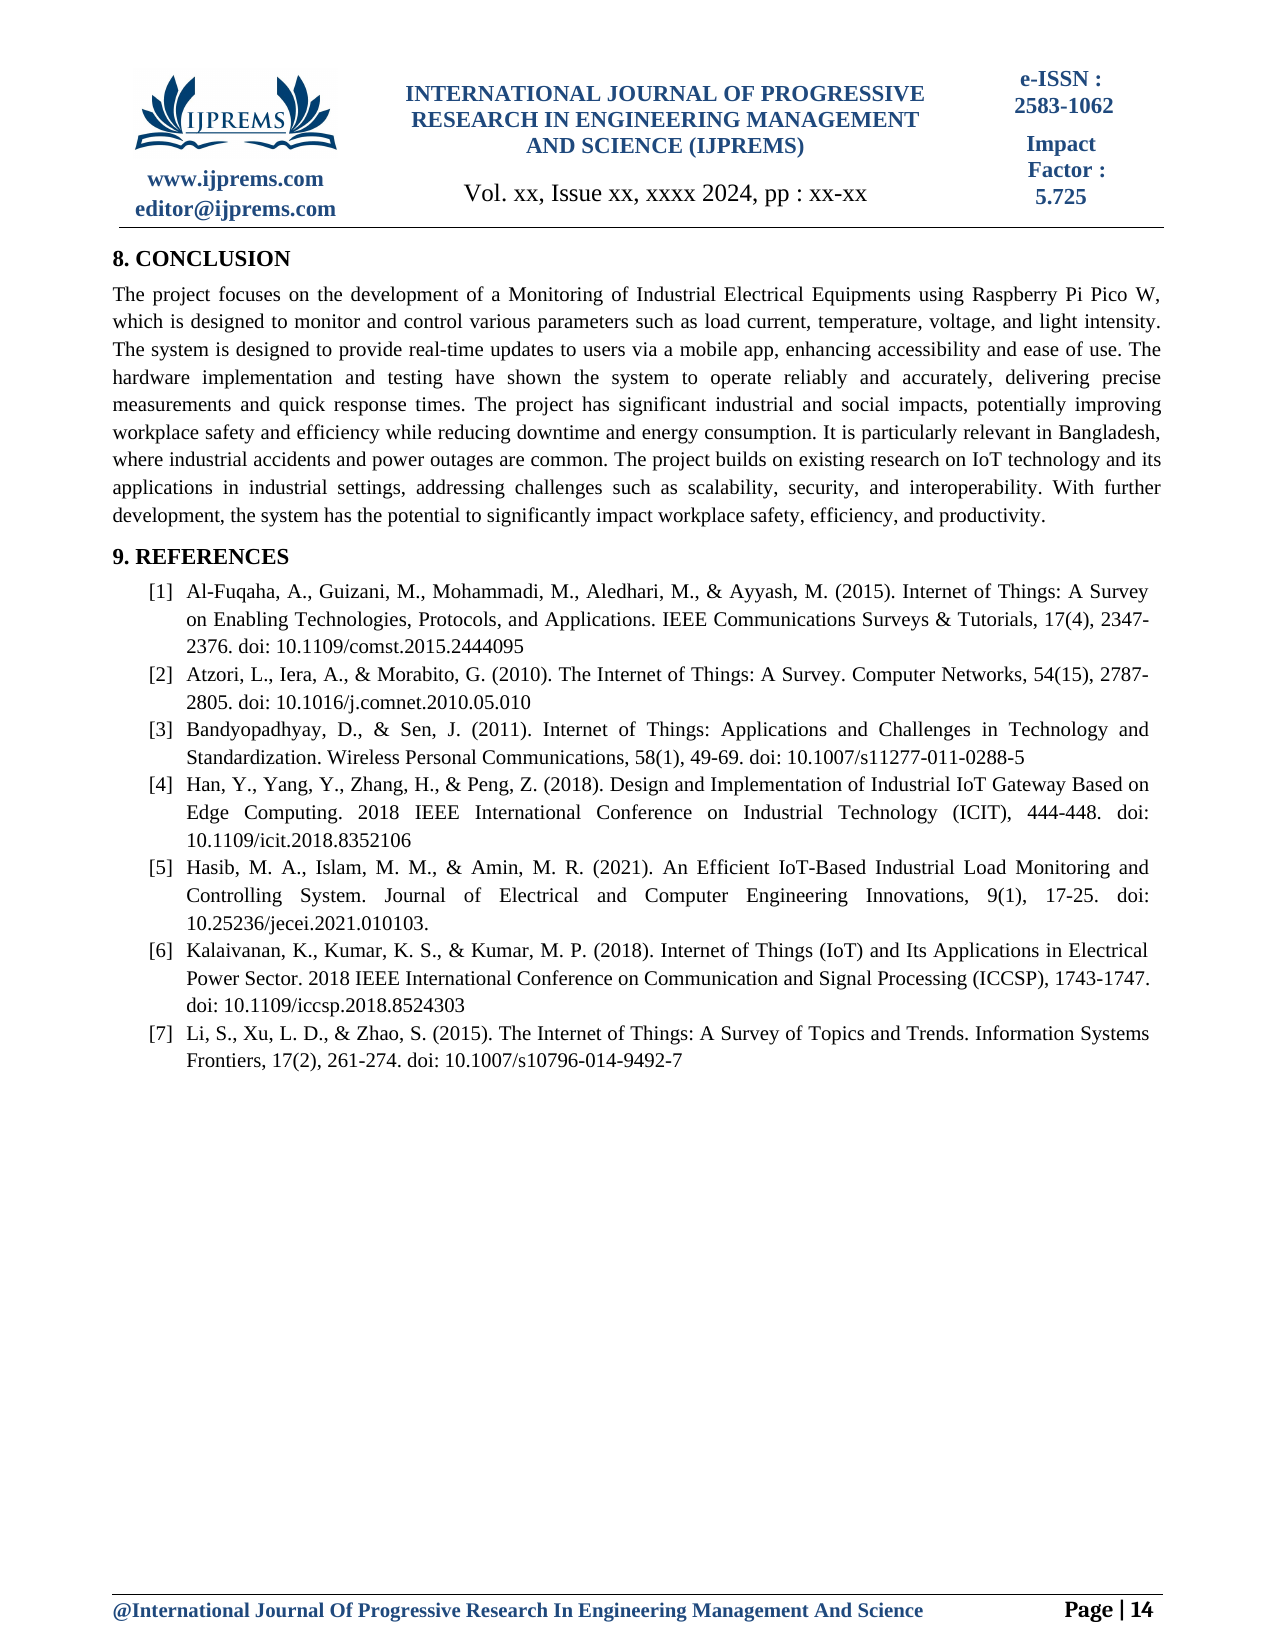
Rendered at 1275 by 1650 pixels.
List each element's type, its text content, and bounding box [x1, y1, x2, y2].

subtitle 8. CONCLUSION [112, 245, 1163, 272]
subtitle 9. REFERENCES [112, 543, 1163, 569]
text The project focuses on the development of a Monitoring of Industrial Electrical Equipments using Raspberry Pi Pico W, which is designed to monitor and control various parameters such as load current, temperature, voltage, and light intensity. The system is designed to provide real-time updates to users via a mobile app, enhancing accessibility and ease of use. The hardware implementation and testing have shown the system to operate reliably and accurately, delivering precise measurements and quick response times. The project has significant industrial and social impacts, potentially improving workplace safety and efficiency while reducing downtime and energy consumption. It is particularly relevant in Bangladesh, where industrial accidents and power outages are common. The project builds on existing research on IoT technology and its applications in industrial settings, addressing challenges such as scalability, security, and interoperability. With further development, the system has the potential to significantly impact workplace safety, efficiency, and productivity. [112, 282, 1163, 527]
list Kalaivanan, K., Kumar, K. S., & Kumar, M. P. (2018). Internet of Things (IoT) and Its Applications in Electrical Power Sector. 2018 IEEE International Conference on Communication and Signal Processing (ICCSP), 1743-1747. doi: 10.1109/iccsp.2018.8524303 [148, 938, 1151, 1017]
list Han, Y., Yang, Y., Zhang, H., & Peng, Z. (2018). Design and Implementation of Industrial IoT Gateway Based on Edge Computing. 2018 IEEE International Conference on Industrial Technology (ICIT), 444-448. doi: 10.1109/icit.2018.8352106 [148, 772, 1151, 852]
list Hasib, M. A., Islam, M. M., & Amin, M. R. (2021). An Efficient IoT-Based Industrial Load Monitoring and Controlling System. Journal of Electrical and Computer Engineering Innovations, 9(1), 17-25. doi: 10.25236/jecei.2021.010103. [148, 855, 1151, 934]
list Atzori, L., Iera, A., & Morabito, G. (2010). The Internet of Things: A Survey. Computer Networks, 54(15), 2787-2805. doi: 10.1016/j.comnet.2010.05.010 [148, 662, 1151, 714]
list Bandyopadhyay, D., & Sen, J. (2011). Internet of Things: Applications and Challenges in Technology and Standardization. Wireless Personal Communications, 58(1), 49-69. doi: 10.1007/s11277-011-0288-5 [148, 717, 1151, 769]
list Li, S., Xu, L. D., & Zhao, S. (2015). The Internet of Things: A Survey of Topics and Trends. Information Systems Frontiers, 17(2), 261-274. doi: 10.1007/s10796-014-9492-7 [148, 1021, 1151, 1072]
list Al-Fuqaha, A., Guizani, M., Mohammadi, M., Aledhari, M., & Ayyash, M. (2015). Internet of Things: A Survey on Enabling Technologies, Protocols, and Applications. IEEE Communications Surveys & Tutorials, 17(4), 2347-2376. doi: 10.1109/comst.2015.2444095 [148, 579, 1151, 658]
picture [133, 68, 338, 159]
